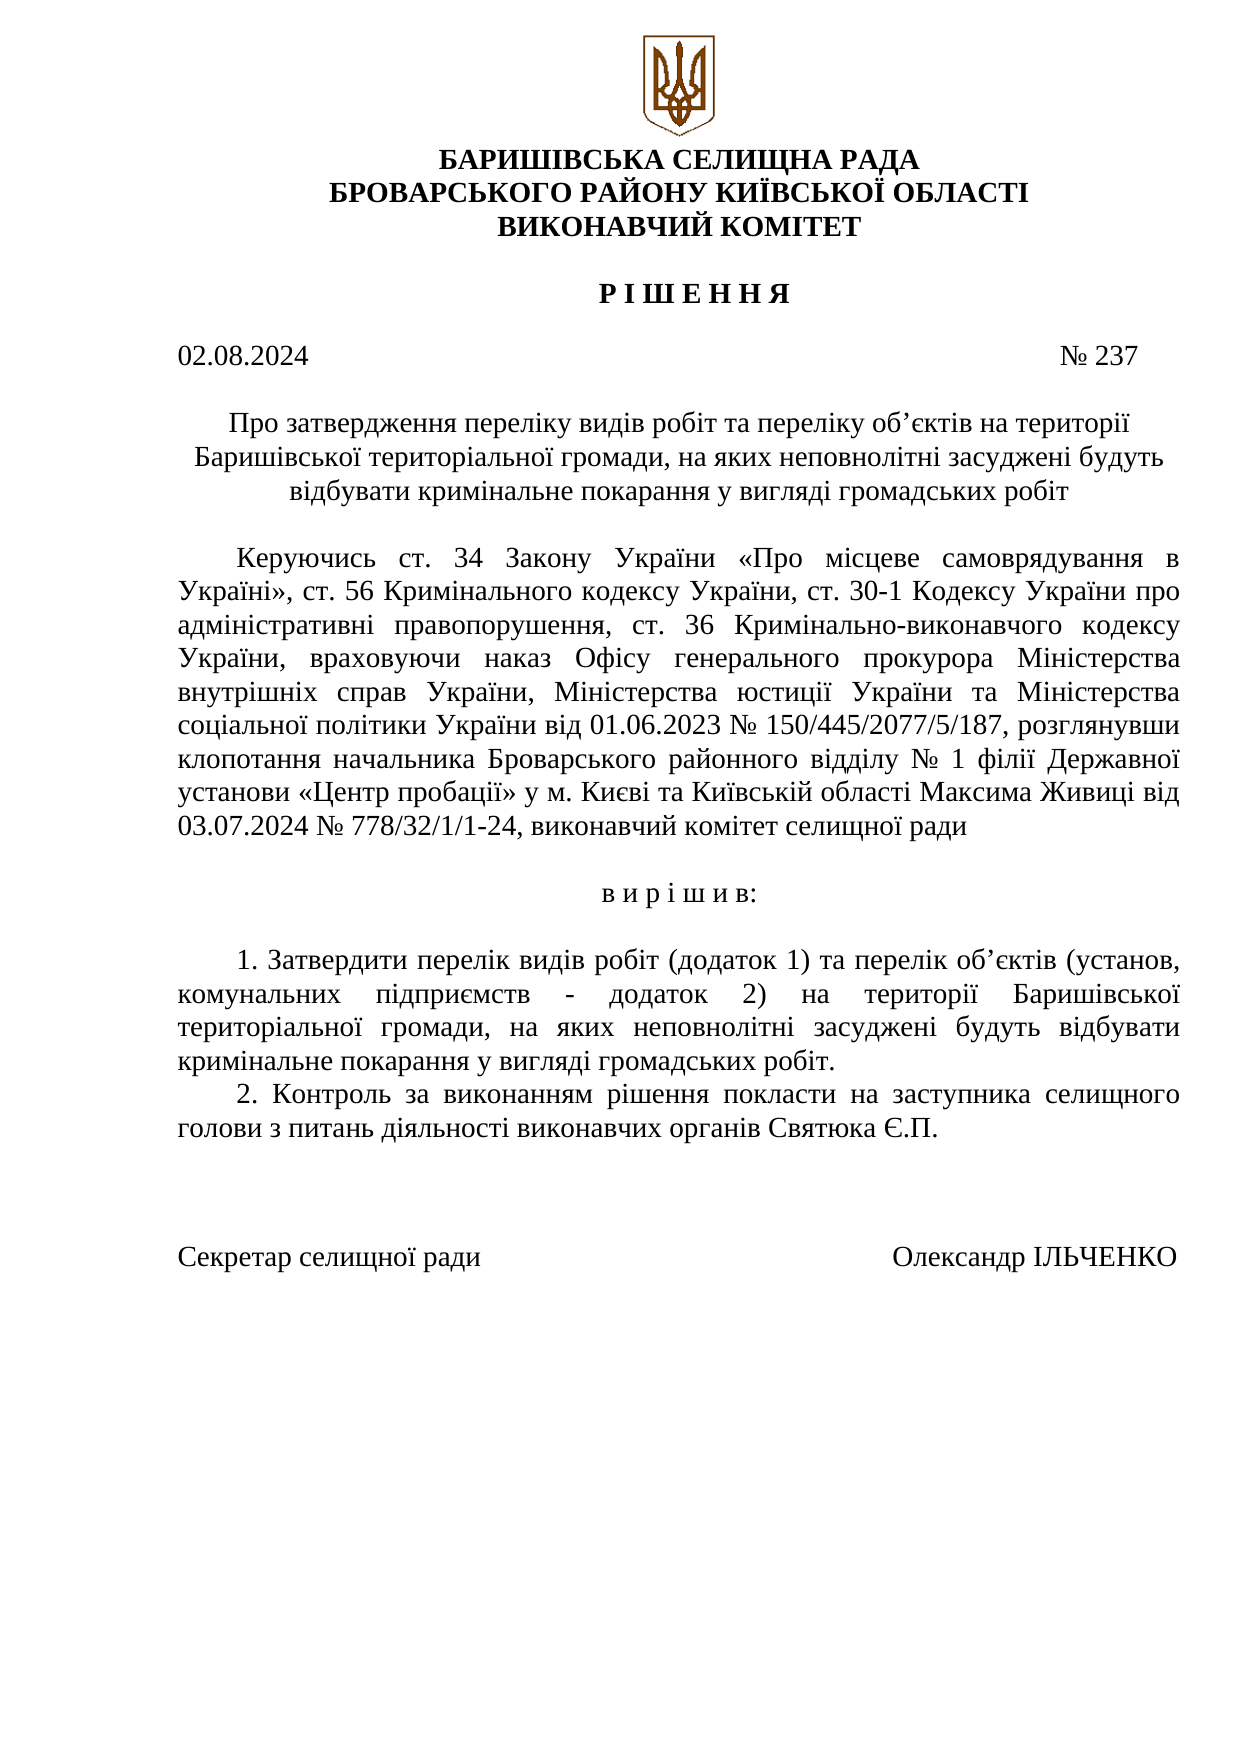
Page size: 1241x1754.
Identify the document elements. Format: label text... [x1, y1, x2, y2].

text 02.08.2024 № 237 [177, 338, 1181, 372]
text Секретар селищної ради Олександр ІЛЬЧЕНКО [177, 1239, 1181, 1273]
text БРОВАРСЬКОГО РАЙОНУ КИЇВСЬКОЇ ОБЛАСТІ [177, 176, 1181, 209]
text Про затвердження переліку видів робіт та переліку об’єктів на території Баришівської територіальної громади, на яких неповнолітні засуджені будуть відбувати кримінальне покарання у вигляді громадських робіт [177, 406, 1181, 506]
text в и р і ш и в: [177, 875, 1181, 909]
text Р І Ш Е Н Н Я [177, 276, 1211, 310]
text Керуючись ст. 34 Закону України «Про місцеве самоврядування в Україні», ст. 56 Кримінального кодексу України, ст. 30-1 Кодексу України про адміністративні правопорушення, ст. 36 Кримінально-виконавчого кодексу України, враховуючи наказ Офісу генерального прокурора Міністерства внутрішніх справ України, Міністерства юстиції України та Міністерства соціальної політики України від 01.06.2023 № 150/445/2077/5/187, розглянувши клопотання начальника Броварського районного відділу № 1 філії Державної установи «Центр пробації» у м. Києві та Київській області Максима Живиці від 03.07.2024 № 778/32/1/1-24, виконавчий комітет селищної ради [177, 540, 1181, 842]
text ВИКОНАВЧИЙ КОМІТЕТ [177, 209, 1181, 243]
text 2. Контроль за виконанням рішення покласти на заступника селищного голови з питань діяльності виконавчих органів Святюка Є.П. [177, 1076, 1181, 1143]
text 1. Затвердити перелік видів робіт (додаток 1) та перелік об’єктів (установ, комунальних підприємств - додаток 2) на території Баришівської територіальної громади, на яких неповнолітні засуджені будуть відбувати кримінальне покарання у вигляді громадських робіт. [177, 942, 1181, 1076]
text БАРИШІВСЬКА СЕЛИЩНА РАДА [177, 142, 1181, 176]
picture [636, 29, 722, 142]
